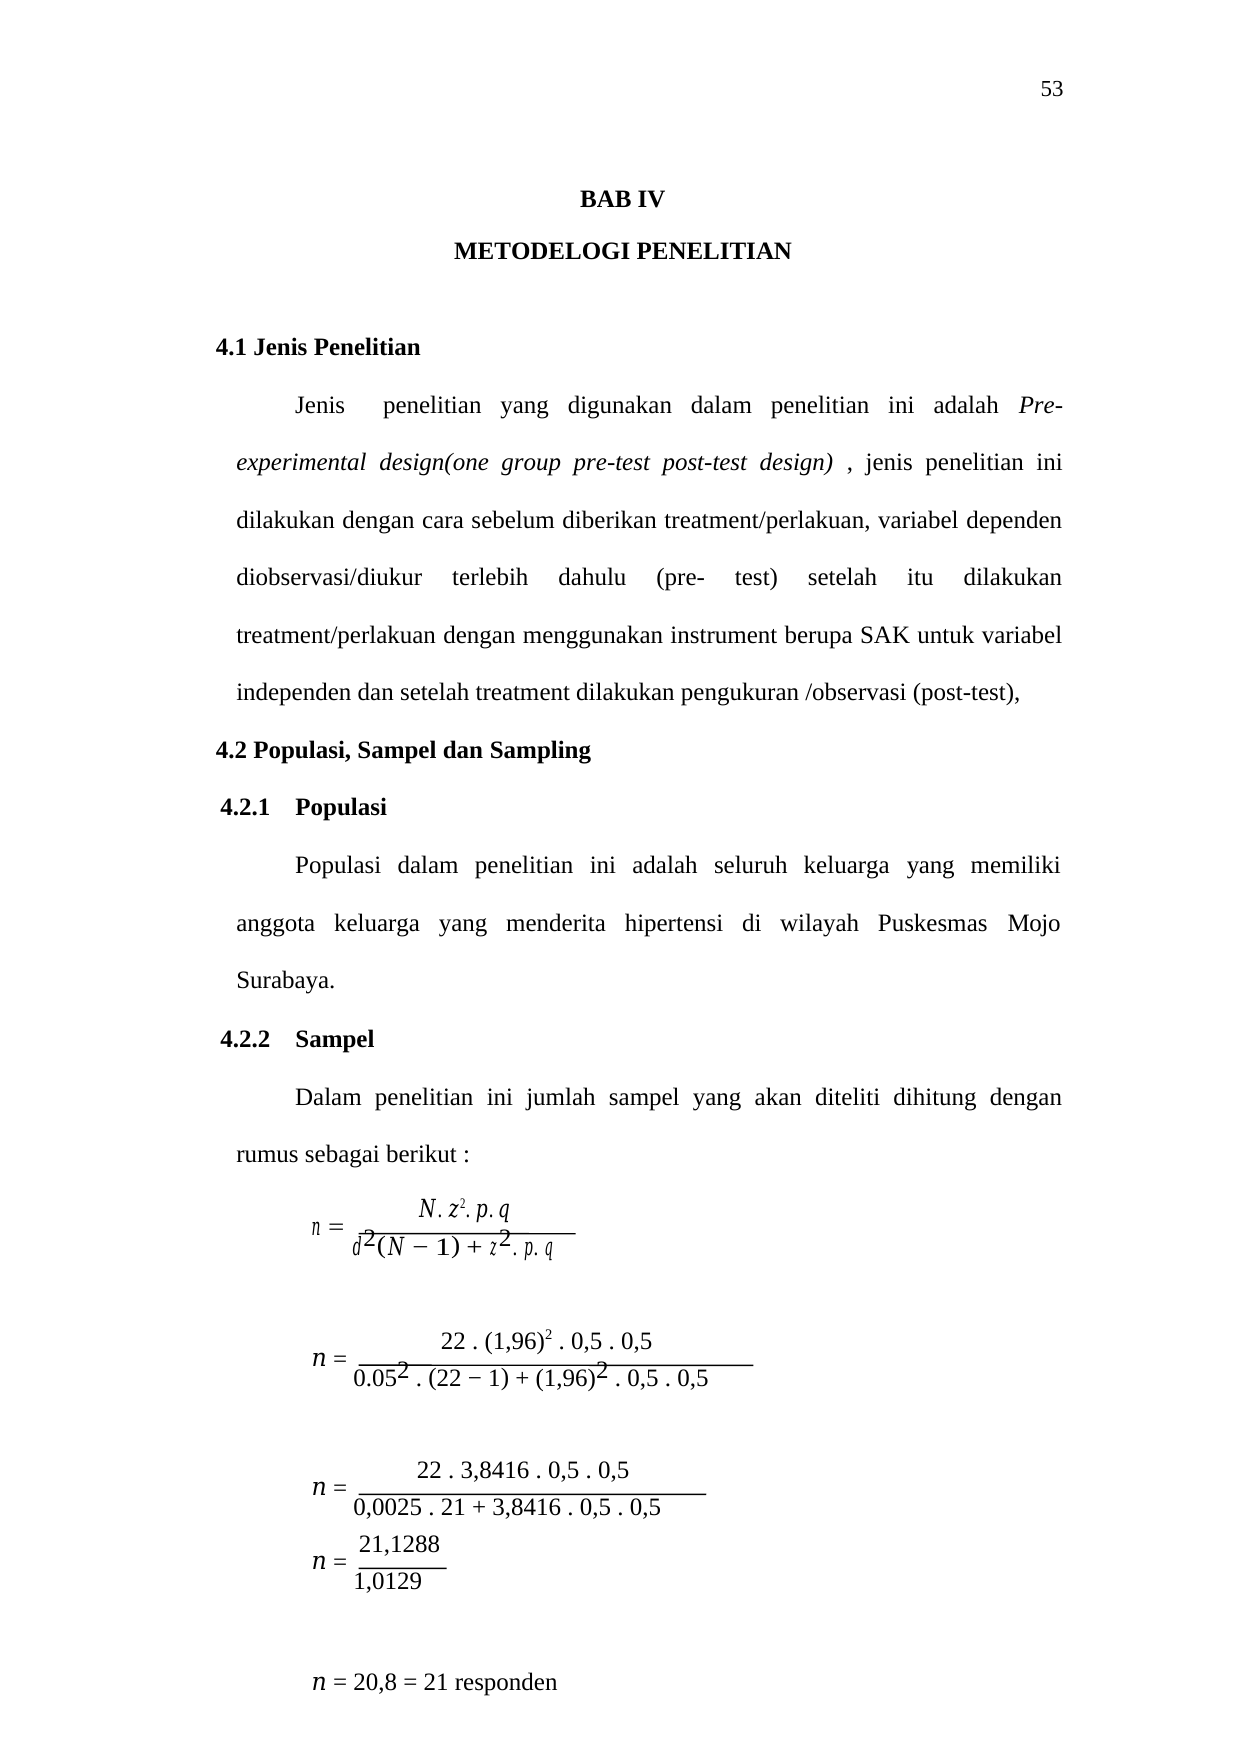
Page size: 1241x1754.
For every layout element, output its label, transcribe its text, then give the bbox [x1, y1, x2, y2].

text 21,1288 [359, 1534, 1142, 1557]
text 22 . 3,8416 . 0,5 . 0,5 [417, 1460, 1142, 1483]
subtitle METODELOGI PENELITIAN [454, 236, 890, 265]
text 𝑛 = 0,0025 . 21 + 3,8416 . 0,5 . 0,5 [311, 1483, 1142, 1524]
text 𝑛 = 1,0129 [311, 1557, 1142, 1598]
text 𝑛 = 𝑑2(𝑁 − 1) + 𝑧2. 𝑝. 𝑞 [311, 1223, 1142, 1263]
text 𝑛 = 20,8 = 21 responden [311, 1665, 1142, 1695]
text Jenis penelitian yang digunakan dalam penelitian ini adalah Pre-experimental design(one group pre-test post-test design) , jenis penelitian ini dilakukan dengan cara sebelum diberikan treatment/perlakuan, variabel dependen diobservasi/diukur terlebih dahulu (pre- test) setelah itu dilakukan treatment/perlakuan dengan menggunakan instrument berupa SAK untuk variabel independen dan setelah treatment dilakukan pengukuran /observasi (post-test), [236, 390, 1063, 706]
subtitle Sampel [220, 1024, 1142, 1053]
subtitle BAB IV [454, 184, 890, 212]
text Dalam penelitian ini jumlah sampel yang akan diteliti dihitung dengan rumus sebagai berikut : [236, 1082, 1063, 1168]
text Populasi dalam penelitian ini adalah seluruh keluarga yang memiliki anggota keluarga yang menderita hipertensi di wilayah Puskesmas Mojo Surabaya. [236, 851, 1061, 994]
subtitle Populasi [220, 792, 1142, 821]
text 𝑛 = 0.052 . (22 − 1) + (1,96)2 . 0,5 . 0,5 [311, 1354, 1142, 1394]
text 𝑁. 𝑧2. 𝑝. 𝑞 [417, 1199, 1142, 1223]
subtitle Jenis Penelitian [216, 332, 1142, 361]
subtitle Populasi, Sampel dan Sampling [216, 735, 1142, 764]
text 22 . (1,96)2 . 0,5 . 0,5 [441, 1331, 1142, 1354]
